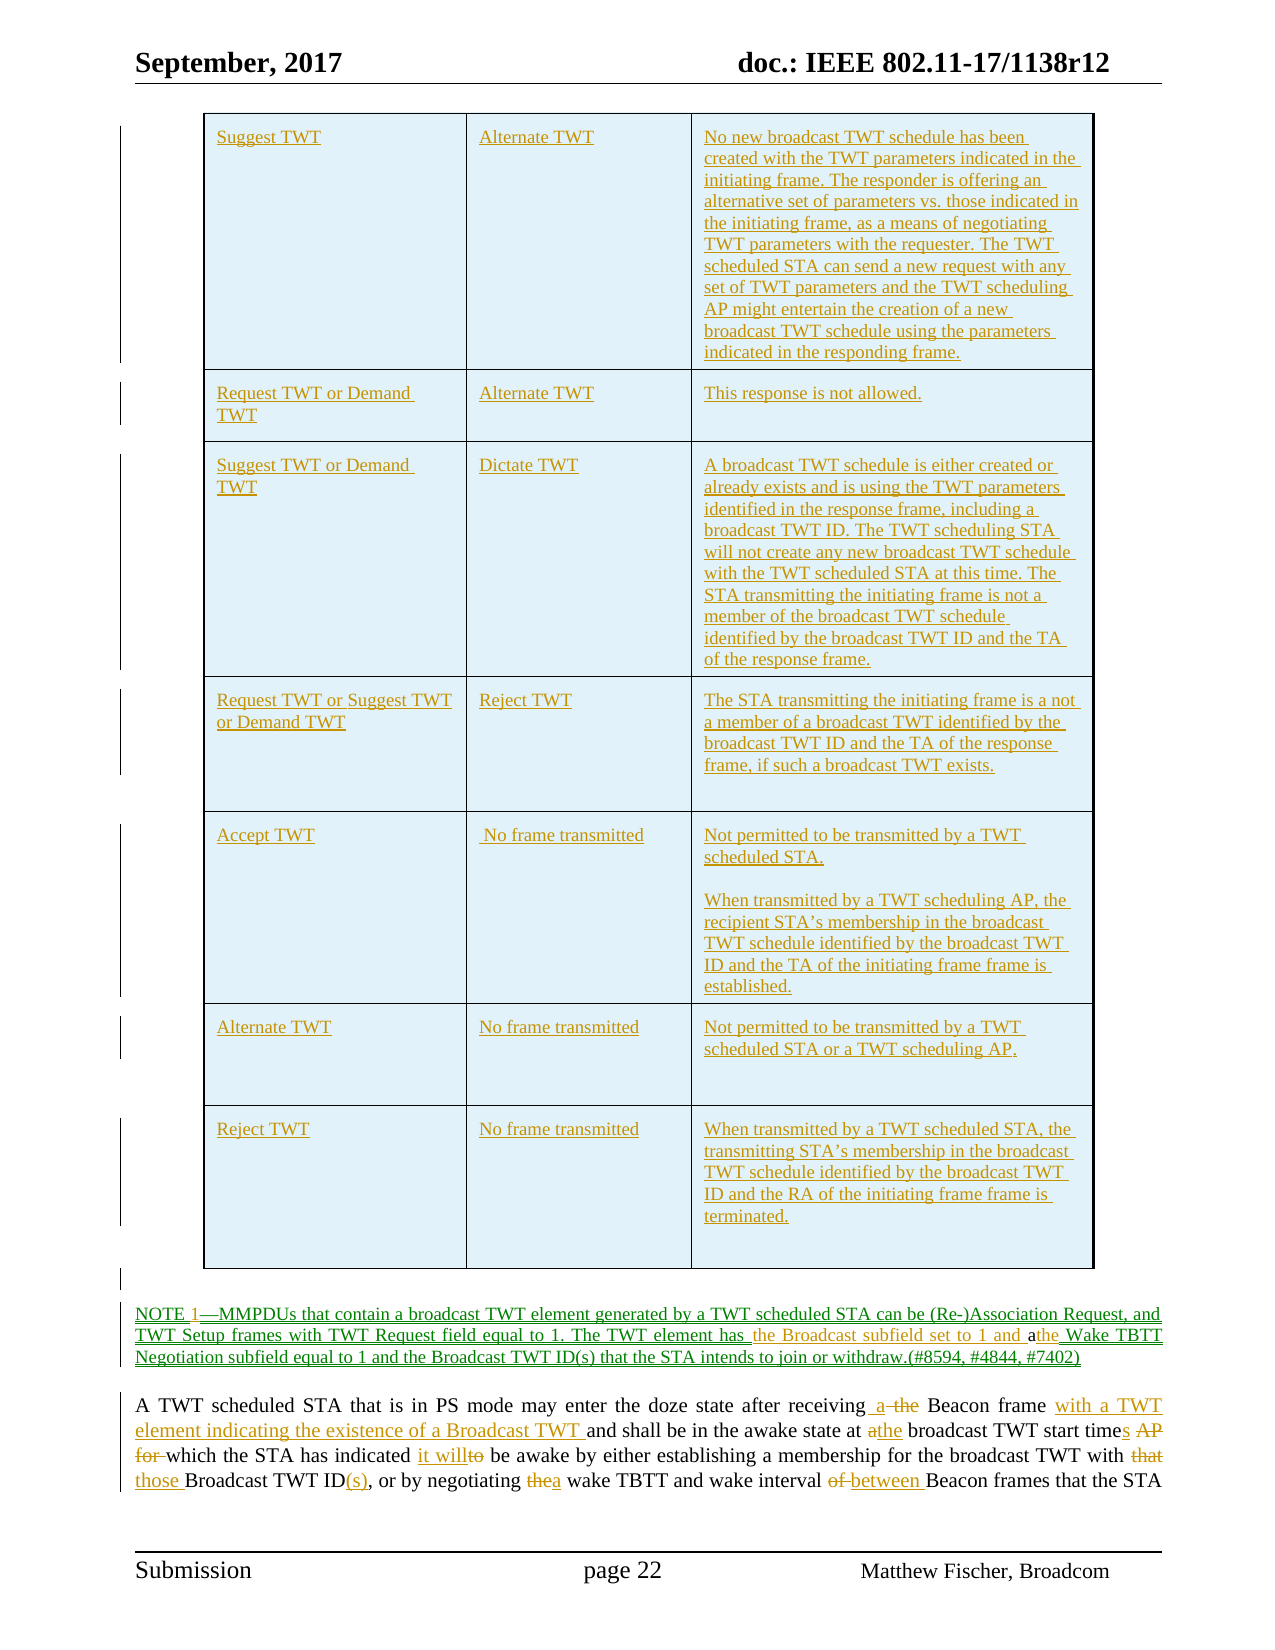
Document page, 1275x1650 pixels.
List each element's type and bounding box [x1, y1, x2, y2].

text [135, 1392, 1162, 1492]
